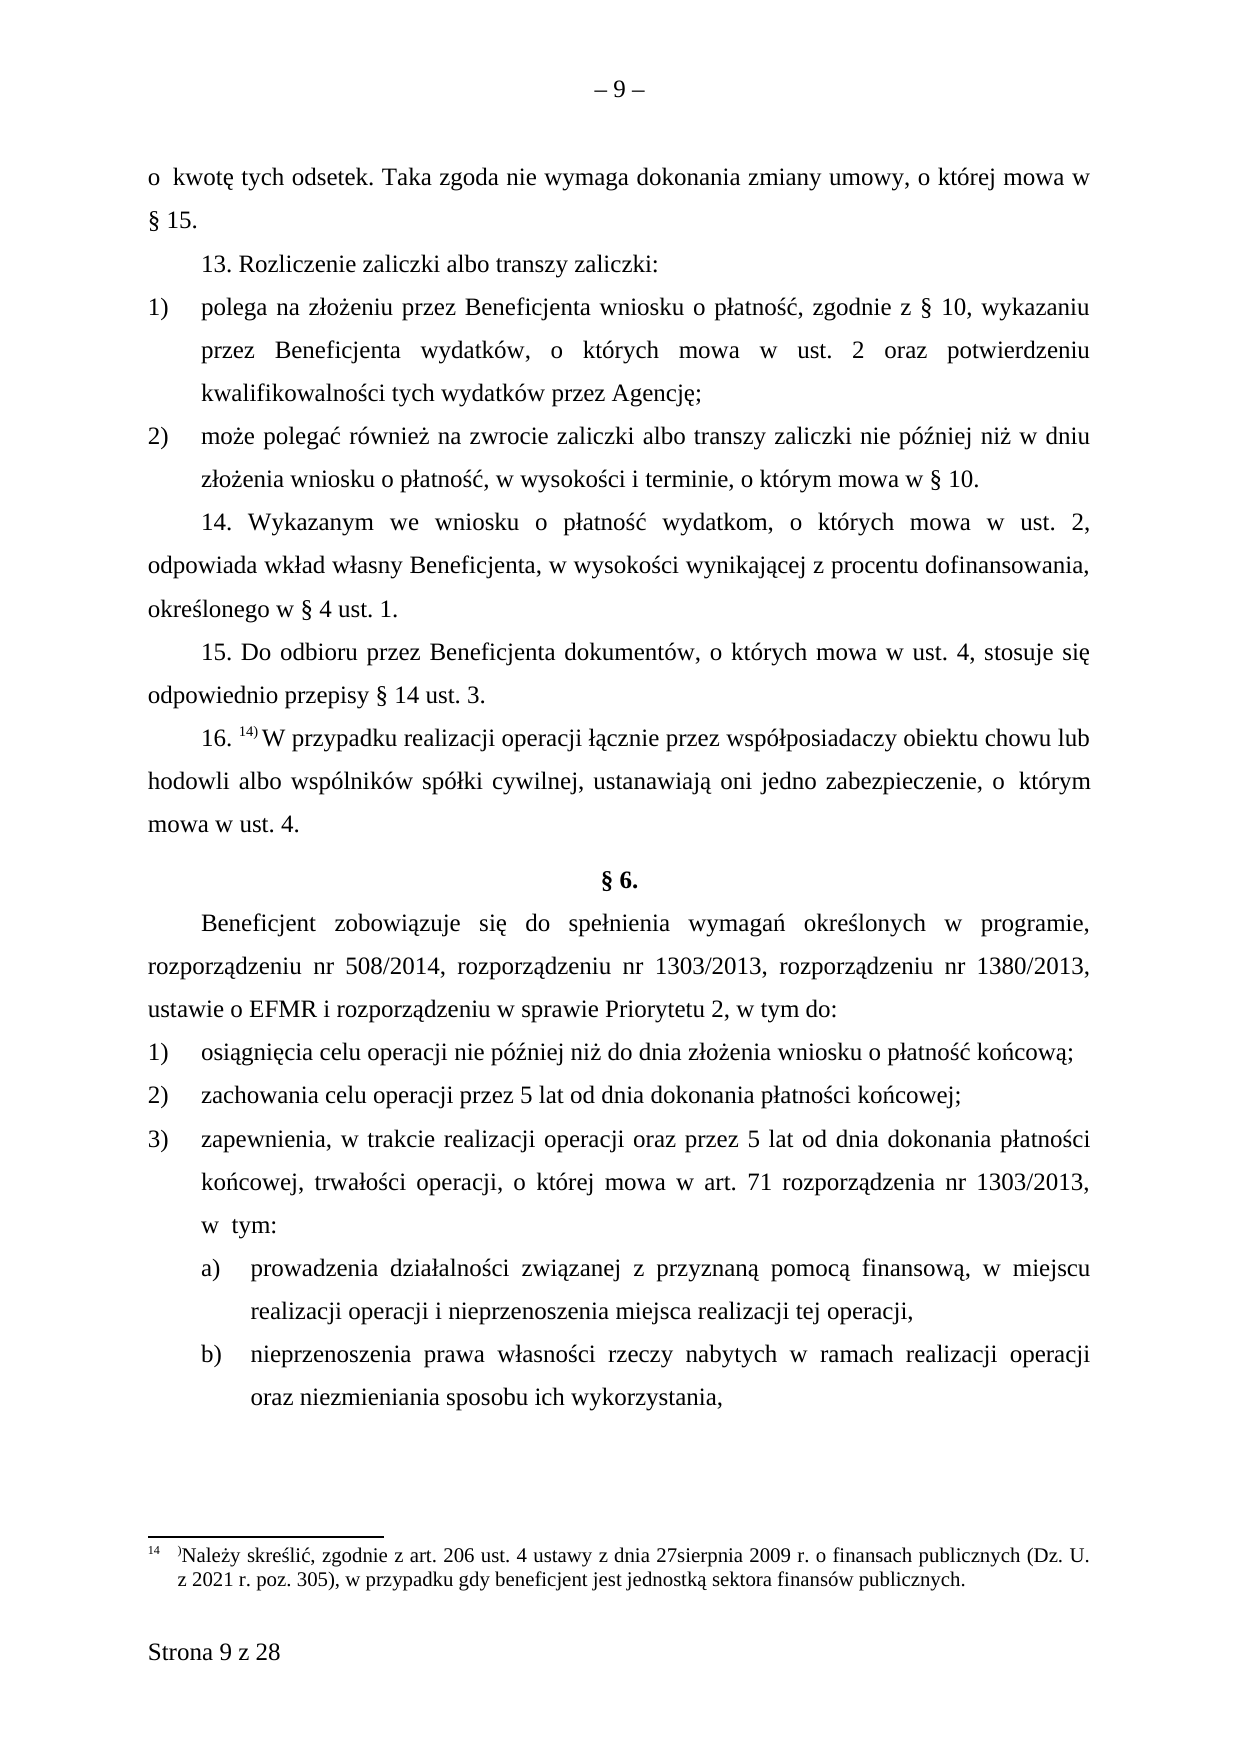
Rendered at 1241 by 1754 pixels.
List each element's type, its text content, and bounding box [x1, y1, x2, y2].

text a) prowadzenia działalności związanej z przyznaną pomocą finansową, w miejscu realizacji operacji i nieprzenoszenia miejsca realizacji tej operacji, [201, 1253, 1091, 1325]
text Beneficjent zobowiązuje się do spełnienia wymagań określonych w programie, rozporządzeniu nr 508/2014, rozporządzeniu nr 1303/2013, rozporządzeniu nr 1380/2013, ustawie o EFMR i rozporządzeniu w sprawie Priorytetu 2, w tym do: [148, 908, 1091, 1023]
text 14. Wykazanym we wniosku o płatność wydatkom, o których mowa w ust. 2, odpowiada wkład własny Beneficjenta, w wysokości wynikającej z procentu dofinansowania, określonego w § 4 ust. 1. [148, 507, 1091, 622]
text 1) polega na złożeniu przez Beneficjenta wniosku o płatność, zgodnie z § 10, wykazaniu przez Beneficjenta wydatków, o których mowa w ust. 2 oraz potwierdzeniu kwalifikowalności tych wydatków przez Agencję; [148, 292, 1091, 407]
text 13. Rozliczenie zaliczki albo transzy zaliczki: [148, 249, 1091, 277]
text 16. ) W przypadku realizacji operacji łącznie przez współposiadaczy obiektu chowu lub hodowli albo wspólników spółki cywilnej, ustanawiają oni jedno zabezpieczenie, o którym mowa w ust. 4. [148, 723, 1091, 838]
text § 6. [148, 865, 1091, 894]
text b) nieprzenoszenia prawa własności rzeczy nabytych w ramach realizacji operacji oraz niezmieniania sposobu ich wykorzystania, [201, 1339, 1091, 1411]
text 3) zapewnienia, w trakcie realizacji operacji oraz przez 5 lat od dnia dokonania płatności końcowej, trwałości operacji, o której mowa w art. 71 rozporządzenia nr 1303/2013, w tym: [148, 1124, 1091, 1239]
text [148, 162, 1091, 234]
text 1) osiągnięcia celu operacji nie później niż do dnia złożenia wniosku o płatność końcową; [148, 1037, 1091, 1066]
text 2) może polegać również na zwrocie zaliczki albo transzy zaliczki nie później niż w dniu złożenia wniosku o płatność, w wysokości i terminie, o którym mowa w § 10. [148, 421, 1091, 493]
text 15. Do odbioru przez Beneficjenta dokumentów, o których mowa w ust. 4, stosuje się odpowiednio przepisy § 14 ust. 3. [148, 637, 1091, 709]
text 2) zachowania celu operacji przez 5 lat od dnia dokonania płatności końcowej; [148, 1081, 1091, 1109]
